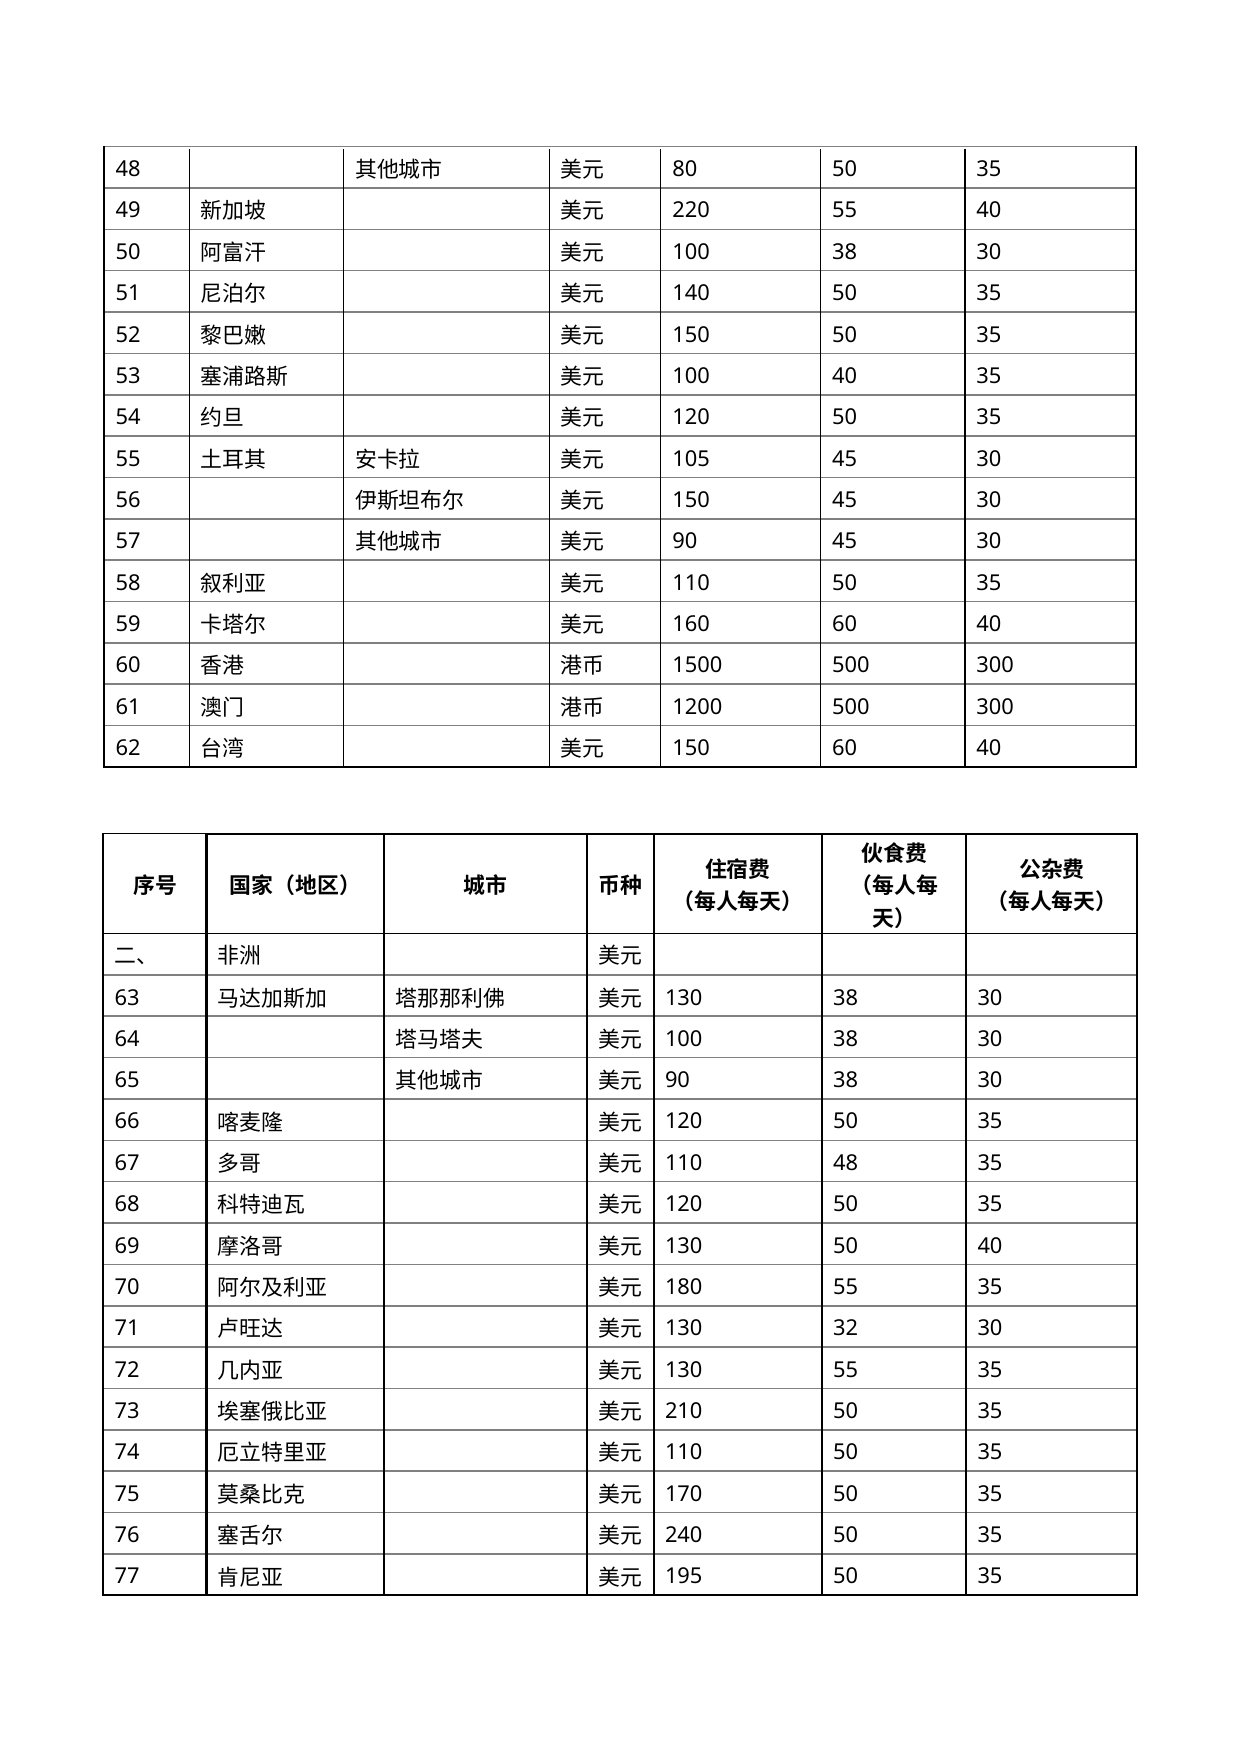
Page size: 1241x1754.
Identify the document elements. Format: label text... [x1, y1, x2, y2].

table_cell [190, 149, 343, 187]
table_cell 58 [105, 563, 189, 601]
table_cell 100 [661, 232, 820, 270]
table_cell 尼泊尔 [190, 273, 343, 311]
table_cell 美元 [588, 1515, 653, 1553]
table_cell 49 [105, 190, 189, 228]
table_cell 75 [104, 1474, 205, 1512]
table_cell 130 [655, 1308, 821, 1346]
table_cell 71 [104, 1308, 205, 1346]
table_cell 90 [661, 521, 820, 559]
table_cell 90 [655, 1060, 821, 1098]
table_cell [344, 728, 549, 766]
table_cell 62 [105, 728, 189, 766]
table_cell 美元 [550, 149, 660, 187]
table_cell 38 [823, 1019, 965, 1057]
table_cell 阿尔及利亚 [208, 1267, 383, 1305]
table_cell 240 [655, 1515, 821, 1553]
table_cell 53 [105, 356, 189, 394]
table_cell [190, 521, 343, 559]
table_cell 110 [655, 1432, 821, 1470]
table_cell 阿富汗 [190, 232, 343, 270]
table_cell 50 [823, 1515, 965, 1553]
table_cell 美元 [588, 1474, 653, 1512]
table_cell [344, 645, 549, 683]
table_header 城市 [385, 835, 586, 933]
table_cell 40 [966, 728, 1135, 766]
table_cell 60 [821, 604, 964, 642]
table_cell 摩洛哥 [208, 1226, 383, 1263]
table_cell 美元 [550, 480, 660, 518]
table_cell [385, 1102, 586, 1139]
table_cell 69 [104, 1226, 205, 1263]
table_cell 73 [104, 1391, 205, 1429]
table_cell 50 [821, 273, 964, 311]
table_cell 塞舌尔 [208, 1515, 383, 1553]
table_cell [208, 1019, 383, 1057]
table_cell 塔马塔夫 [385, 1019, 586, 1057]
table_cell 35 [967, 1515, 1136, 1553]
table_cell 美元 [588, 1019, 653, 1057]
table_cell 170 [655, 1474, 821, 1512]
table_cell 厄立特里亚 [208, 1432, 383, 1470]
table_cell 美元 [588, 1308, 653, 1346]
table_cell 54 [105, 397, 189, 435]
table_cell 180 [655, 1267, 821, 1305]
table_cell 50 [823, 1102, 965, 1139]
table_cell 美元 [588, 1226, 653, 1263]
table_cell 32 [823, 1308, 965, 1346]
table_cell 150 [661, 315, 820, 352]
table_cell 约旦 [190, 397, 343, 435]
table_cell 其他城市 [344, 149, 549, 187]
table_cell 美元 [588, 934, 653, 974]
table_cell [385, 1391, 586, 1429]
table_cell [385, 1267, 586, 1305]
table_cell 美元 [588, 1184, 653, 1222]
table_cell 45 [821, 521, 964, 559]
table_cell 35 [966, 563, 1135, 601]
table_cell 51 [105, 273, 189, 311]
table_cell 美元 [588, 1391, 653, 1429]
table_cell [344, 604, 549, 642]
table_cell 塔那那利佛 [385, 978, 586, 1015]
table_cell 美元 [588, 1060, 653, 1098]
table_cell 48 [823, 1143, 965, 1181]
table_cell 150 [661, 728, 820, 766]
table_cell 64 [104, 1019, 205, 1057]
table_cell [385, 1143, 586, 1181]
table_cell 美元 [550, 604, 660, 642]
table_cell 130 [655, 1350, 821, 1388]
table_cell 100 [655, 1019, 821, 1057]
table_cell 几内亚 [208, 1350, 383, 1388]
table_cell 120 [655, 1184, 821, 1222]
table_cell 非洲 [208, 934, 383, 974]
table_cell 其他城市 [344, 521, 549, 559]
table_cell 卡塔尔 [190, 604, 343, 642]
table_cell 多哥 [208, 1143, 383, 1181]
table_cell 110 [655, 1143, 821, 1181]
table_cell 40 [821, 356, 964, 394]
table_cell [385, 934, 586, 974]
table_cell 其他城市 [385, 1060, 586, 1098]
table_cell 300 [966, 687, 1135, 725]
table_cell 50 [821, 397, 964, 435]
table_cell 38 [821, 232, 964, 270]
table_cell 港币 [550, 687, 660, 725]
table_cell 130 [655, 978, 821, 1015]
table_cell 30 [966, 521, 1135, 559]
table_cell 35 [967, 1432, 1136, 1470]
table_cell 35 [967, 1184, 1136, 1222]
table_cell 香港 [190, 645, 343, 683]
table_cell 美元 [550, 356, 660, 394]
table_header 币种 [588, 835, 653, 933]
table_cell 55 [823, 1350, 965, 1388]
table_cell 美元 [550, 315, 660, 352]
table_cell 500 [821, 687, 964, 725]
table_cell 300 [966, 645, 1135, 683]
table_cell [344, 315, 549, 352]
table_cell 120 [655, 1102, 821, 1139]
table_cell 67 [104, 1143, 205, 1181]
table_cell 70 [104, 1267, 205, 1305]
table_cell 30 [966, 232, 1135, 270]
table_cell 35 [967, 1102, 1136, 1139]
table_cell [385, 1474, 586, 1512]
table_cell 肯尼亚 [208, 1557, 383, 1594]
table_cell 40 [967, 1226, 1136, 1263]
table_cell 美元 [588, 1432, 653, 1470]
table_cell 150 [661, 480, 820, 518]
table_cell 50 [823, 1432, 965, 1470]
table_cell 30 [967, 1019, 1136, 1057]
table_cell 30 [967, 1060, 1136, 1098]
table_cell 45 [821, 439, 964, 477]
table_cell 美元 [550, 273, 660, 311]
table_cell 61 [105, 687, 189, 725]
table_cell 500 [821, 645, 964, 683]
table_cell 美元 [550, 728, 660, 766]
table_cell [344, 273, 549, 311]
table_cell 60 [821, 728, 964, 766]
table_cell 安卡拉 [344, 439, 549, 477]
table_cell 50 [105, 232, 189, 270]
table_cell 60 [105, 645, 189, 683]
table_cell [823, 934, 965, 974]
table_cell 二、 [104, 934, 205, 974]
table_cell 35 [966, 149, 1135, 187]
table_cell 68 [104, 1184, 205, 1222]
table_cell 美元 [550, 563, 660, 601]
table_cell 50 [823, 1391, 965, 1429]
table_header 伙食费 （每人每天） [823, 835, 965, 933]
table_cell 50 [823, 1557, 965, 1594]
table_cell [344, 190, 549, 228]
table_cell [385, 1557, 586, 1594]
table_cell 130 [655, 1226, 821, 1263]
table_cell 叙利亚 [190, 563, 343, 601]
table_cell 105 [661, 439, 820, 477]
table_cell [385, 1350, 586, 1388]
table_cell 55 [823, 1267, 965, 1305]
table_cell 56 [105, 480, 189, 518]
table_cell 美元 [588, 978, 653, 1015]
table_cell [344, 356, 549, 394]
table_cell 30 [967, 1308, 1136, 1346]
table_cell 50 [823, 1184, 965, 1222]
table_cell 76 [104, 1515, 205, 1553]
table_cell 美元 [550, 439, 660, 477]
table_cell 30 [966, 480, 1135, 518]
table_cell 120 [661, 397, 820, 435]
table_cell 80 [661, 149, 820, 187]
table_cell 220 [661, 190, 820, 228]
table_header 国家（地区） [208, 835, 383, 933]
table_cell [190, 480, 343, 518]
table_cell 40 [966, 190, 1135, 228]
table_cell 55 [821, 190, 964, 228]
table_cell 35 [967, 1557, 1136, 1594]
table_cell 57 [105, 521, 189, 559]
table_cell 50 [821, 149, 964, 187]
table_cell 美元 [588, 1143, 653, 1181]
table_cell 美元 [588, 1557, 653, 1594]
table_cell 63 [104, 978, 205, 1015]
table_cell 35 [966, 397, 1135, 435]
table_cell 38 [823, 1060, 965, 1098]
table_cell 59 [105, 604, 189, 642]
table_cell 74 [104, 1432, 205, 1470]
table_cell 35 [967, 1391, 1136, 1429]
table_cell 50 [821, 315, 964, 352]
table_cell 40 [966, 604, 1135, 642]
table_cell 澳门 [190, 687, 343, 725]
table_cell 35 [966, 273, 1135, 311]
table_cell [344, 687, 549, 725]
table_cell 30 [966, 439, 1135, 477]
table_cell [344, 397, 549, 435]
table_cell 38 [823, 978, 965, 1015]
table_cell 30 [967, 978, 1136, 1015]
table_cell 100 [661, 356, 820, 394]
table_cell 卢旺达 [208, 1308, 383, 1346]
table_cell 美元 [550, 521, 660, 559]
table_cell 新加坡 [190, 190, 343, 228]
table_cell 莫桑比克 [208, 1474, 383, 1512]
table_cell 黎巴嫩 [190, 315, 343, 352]
table_cell 1200 [661, 687, 820, 725]
table_cell 66 [104, 1102, 205, 1139]
table_cell [385, 1515, 586, 1553]
table_cell 35 [967, 1143, 1136, 1181]
table_cell [385, 1184, 586, 1222]
table_cell 50 [821, 563, 964, 601]
table_header 住宿费 （每人每天） [655, 835, 821, 933]
table_cell 塞浦路斯 [190, 356, 343, 394]
table_cell 45 [821, 480, 964, 518]
table_cell 50 [823, 1226, 965, 1263]
table_cell 35 [967, 1474, 1136, 1512]
table_cell 埃塞俄比亚 [208, 1391, 383, 1429]
table_cell 美元 [550, 232, 660, 270]
table_cell 65 [104, 1060, 205, 1098]
table_cell 1500 [661, 645, 820, 683]
table_cell [344, 563, 549, 601]
table_cell 美元 [588, 1267, 653, 1305]
table_cell 35 [966, 315, 1135, 352]
table_cell [385, 1308, 586, 1346]
table_cell 伊斯坦布尔 [344, 480, 549, 518]
table_header 公杂费 （每人每天） [967, 835, 1136, 933]
table_cell 195 [655, 1557, 821, 1594]
table_cell 美元 [550, 397, 660, 435]
table_cell 160 [661, 604, 820, 642]
table_cell 35 [967, 1350, 1136, 1388]
table_cell 35 [967, 1267, 1136, 1305]
table_cell [344, 232, 549, 270]
table_cell [208, 1060, 383, 1098]
table_cell [385, 1432, 586, 1470]
table_cell 72 [104, 1350, 205, 1388]
table_cell 35 [966, 356, 1135, 394]
table_cell 台湾 [190, 728, 343, 766]
table_cell 52 [105, 315, 189, 352]
table_cell 210 [655, 1391, 821, 1429]
table_cell 美元 [588, 1350, 653, 1388]
table_cell 140 [661, 273, 820, 311]
table_cell [385, 1226, 586, 1263]
table_cell [655, 934, 821, 974]
table_cell 110 [661, 563, 820, 601]
table_cell 77 [104, 1557, 205, 1594]
table_cell 55 [105, 439, 189, 477]
table_cell 马达加斯加 [208, 978, 383, 1015]
table_cell 科特迪瓦 [208, 1184, 383, 1222]
table_cell 美元 [588, 1102, 653, 1139]
table_cell 港币 [550, 645, 660, 683]
table_cell 48 [105, 149, 189, 187]
table_cell 50 [823, 1474, 965, 1512]
table_cell [967, 934, 1136, 974]
table_cell 喀麦隆 [208, 1102, 383, 1139]
table_cell 美元 [550, 190, 660, 228]
table_cell 土耳其 [190, 439, 343, 477]
table_header 序号 [104, 834, 205, 933]
